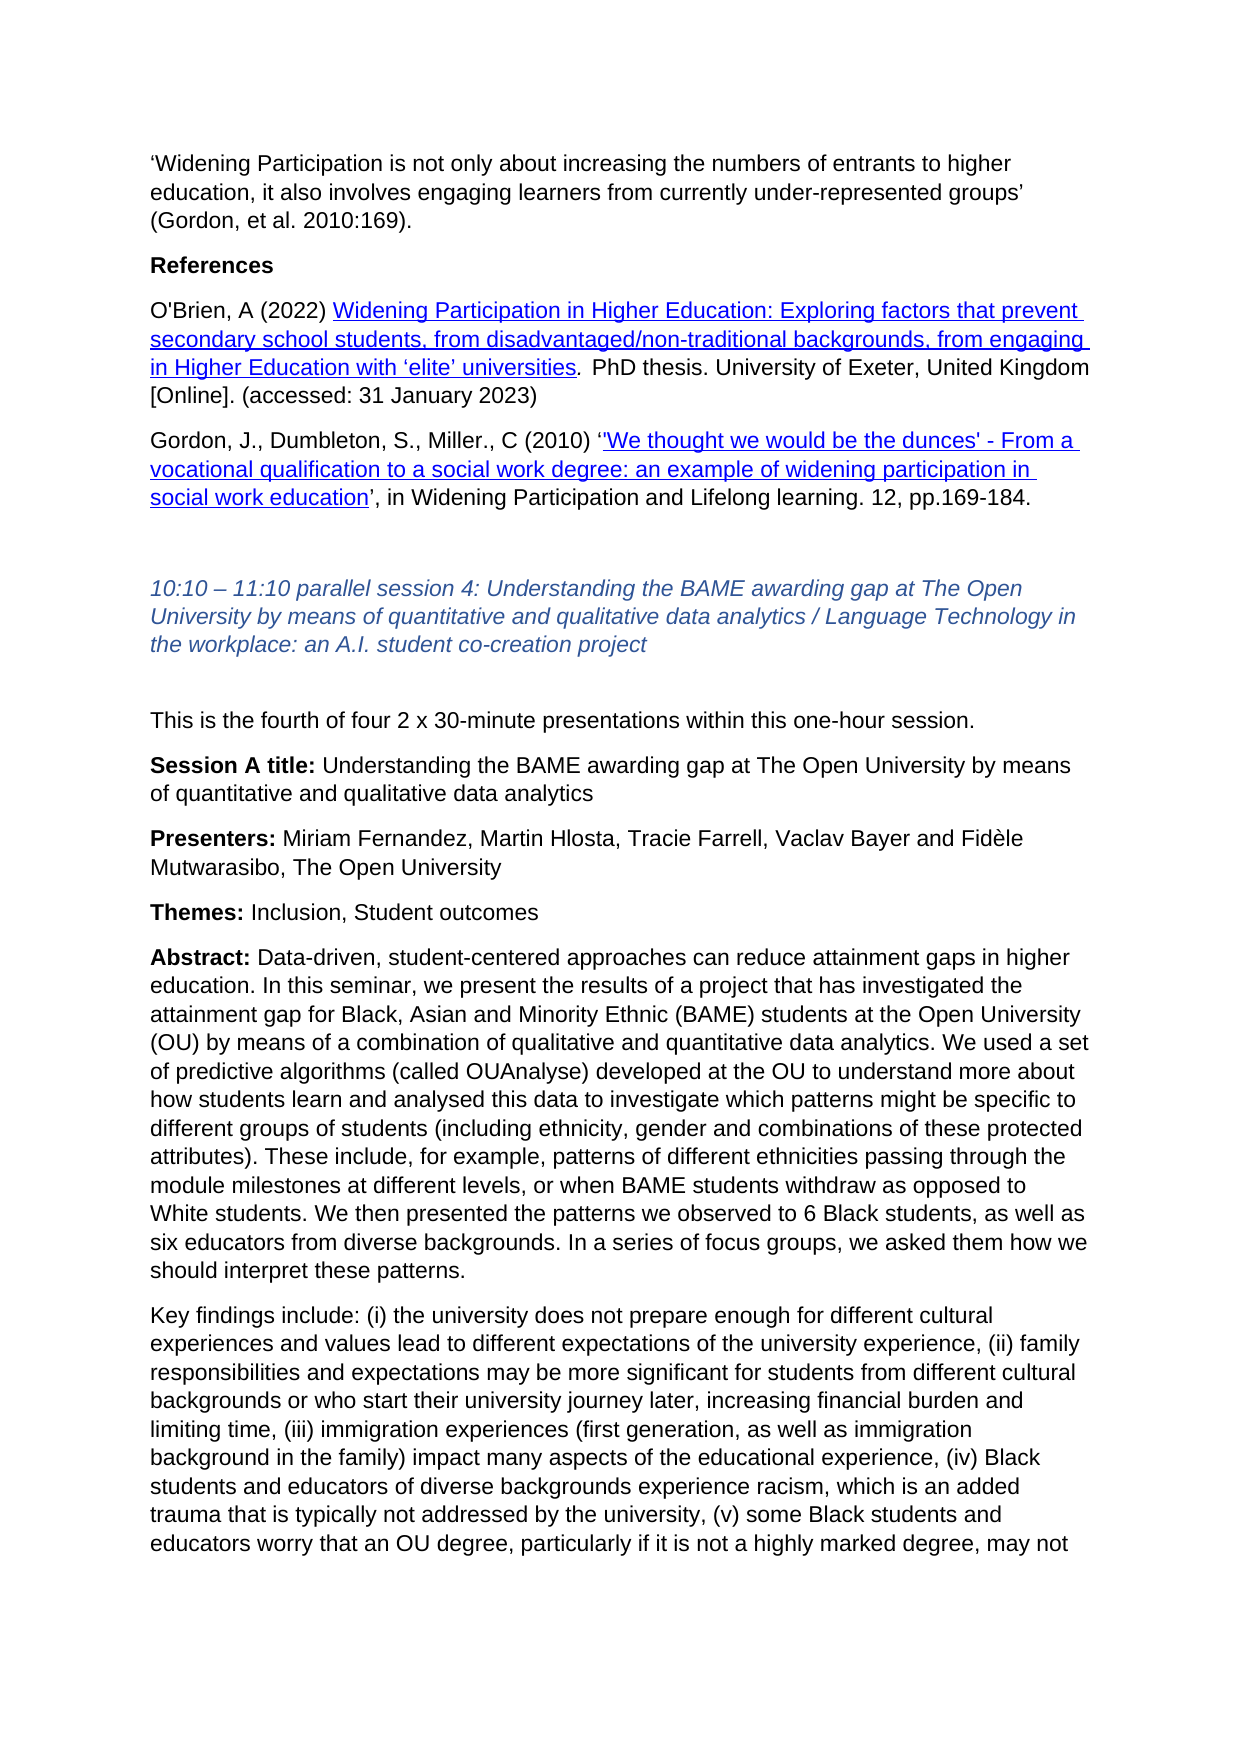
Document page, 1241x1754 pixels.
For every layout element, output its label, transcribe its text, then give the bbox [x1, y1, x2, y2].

text Presenters: Miriam Fernandez, Martin Hlosta, Tracie Farrell, Vaclav Bayer and Fidèle Mutwarasibo, The Open University [150, 825, 1090, 880]
text ‘Widening Participation is not only about increasing the numbers of entrants to higher education, it also involves engaging learners from currently under-represented groups’ (Gordon, et al. 2010:169). [150, 150, 1090, 233]
text Abstract: Data-driven, student-centered approaches can reduce attainment gaps in higher education. In this seminar, we present the results of a project that has investigated the attainment gap for Black, Asian and Minority Ethnic (BAME) students at the Open University (OU) by means of a combination of qualitative and quantitative data analytics. We used a set of predictive algorithms (called OUAnalyse) developed at the OU to understand more about how students learn and analysed this data to investigate which patterns might be specific to different groups of students (including ethnicity, gender and combinations of these protected attributes). These include, for example, patterns of different ethnicities passing through the module milestones at different levels, or when BAME students withdraw as opposed to White students. We then presented the patterns we observed to 6 Black students, as well as six educators from diverse backgrounds. In a series of focus groups, we asked them how we should interpret these patterns. [150, 944, 1090, 1283]
text O'Brien, A (2022) Widening Participation in Higher Education: Exploring factors that prevent secondary school students, from disadvantaged/non-traditional backgrounds, from engaging in Higher Education with ‘elite’ universities. PhD thesis. University of Exeter, United Kingdom [Online]. (accessed: 31 January 2023) [150, 297, 1090, 348]
text This is the fourth of four 2 x 30-minute presentations within this one-hour session. [150, 707, 1090, 733]
text Themes: Inclusion, Student outcomes [150, 899, 1090, 925]
subtitle 10:10 – 11:10 parallel session 4: Understanding the BAME awarding gap at The Open University by means of quantitative and qualitative data analytics / Language Technology in the workplace: an A.I. student co-creation project [150, 574, 1090, 658]
text Gordon, J., Dumbleton, S., Miller., C (2010) ‘'We thought we would be the dunces' - From a vocational qualification to a social work degree: an example of widening participation in social work education’, in Widening Participation and Lifelong learning. 12, pp.169-184. [150, 427, 1090, 511]
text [150, 1302, 1090, 1556]
text Session A title: Understanding the BAME awarding gap at The Open University by means of quantitative and qualitative data analytics [150, 752, 1090, 807]
text O'Brien, A (2022) Widening Participation in Higher Education: Exploring factors that prevent secondary school students, from disadvantaged/non-traditional backgrounds, from engaging in Higher Education with ‘elite’ universities. PhD thesis. University of Exeter, United Kingdom [Online]. (accessed: 31 January 2023) [150, 350, 1090, 409]
text References [150, 252, 1090, 278]
